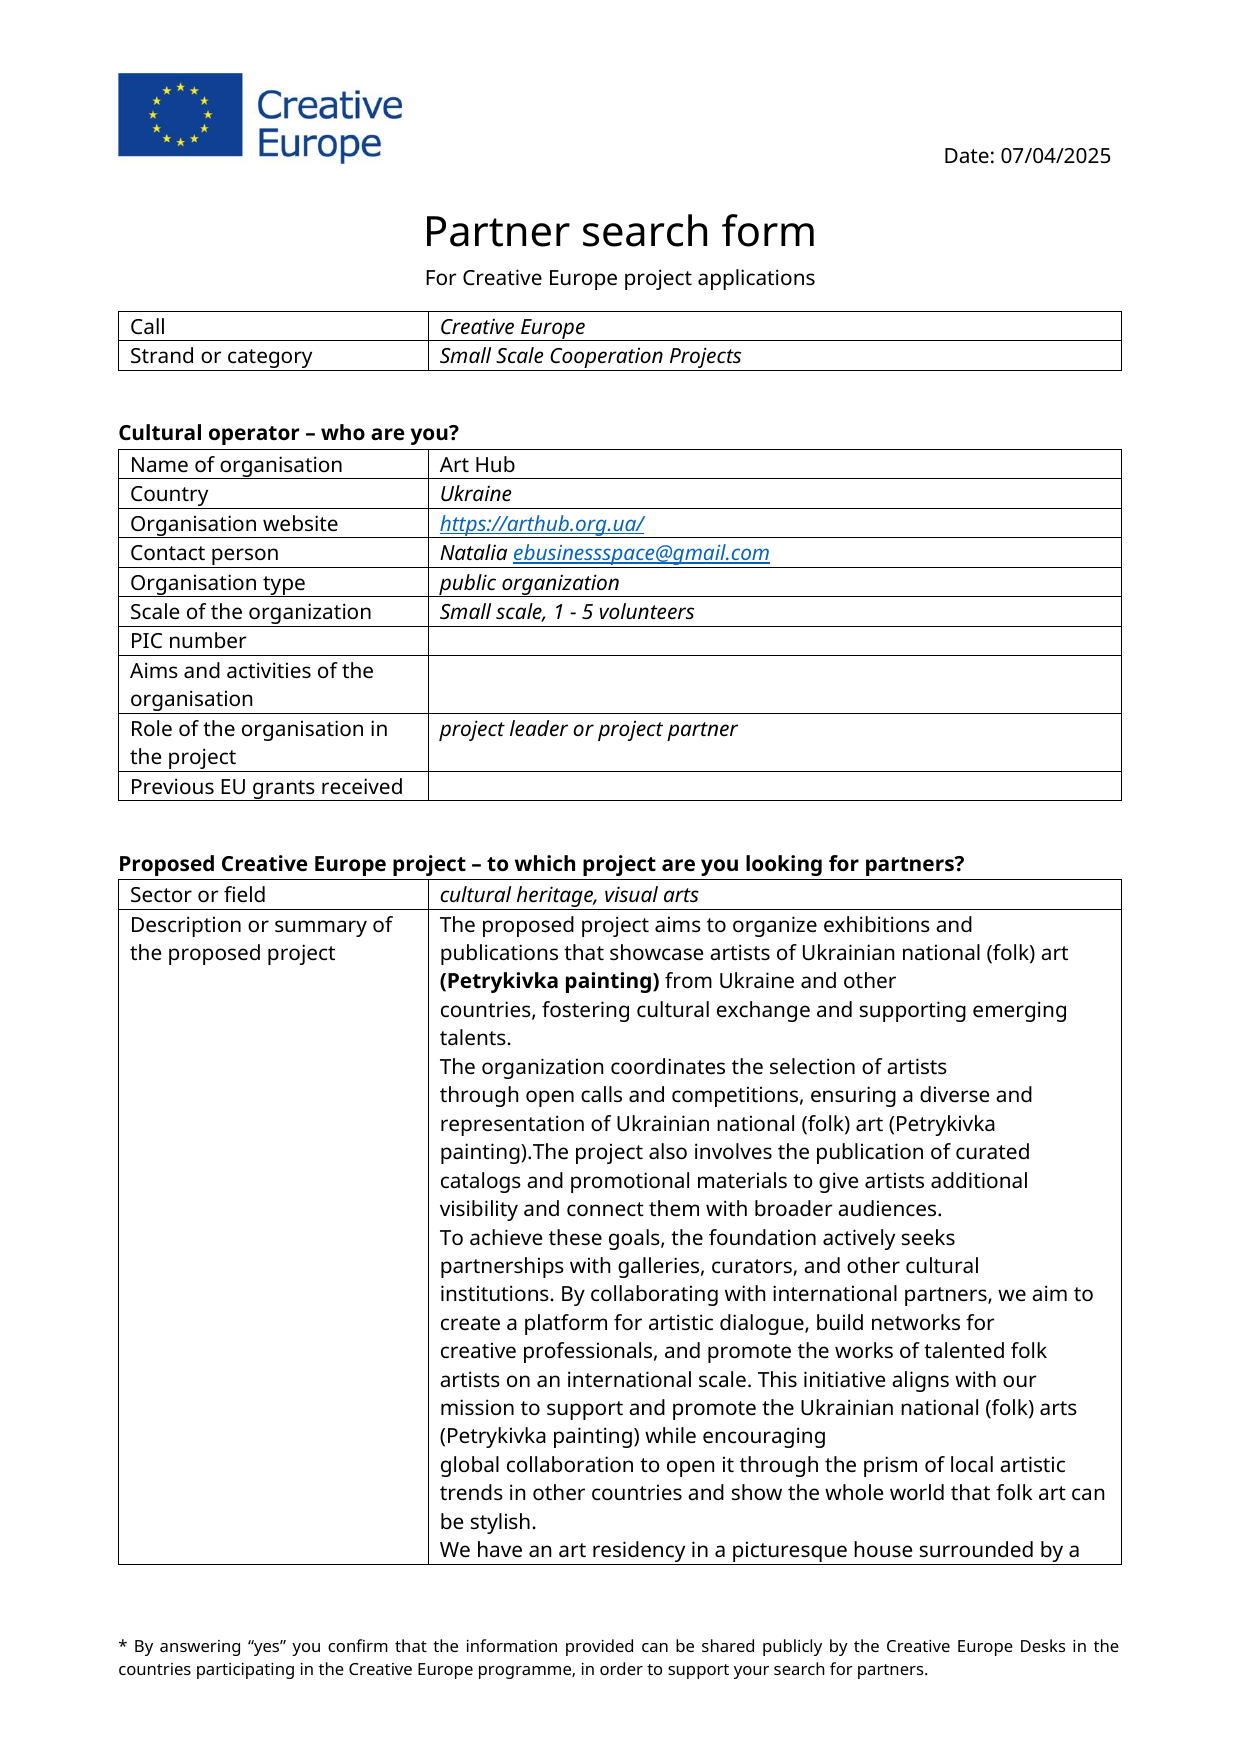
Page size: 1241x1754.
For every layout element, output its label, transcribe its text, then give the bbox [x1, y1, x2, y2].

table_cell [429, 656, 1121, 713]
table_cell Natalia ebusinessspace@gmail.com [429, 538, 1121, 567]
text For Creative Europe project applications [118, 263, 1122, 292]
table_cell Country [119, 479, 428, 508]
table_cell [119, 910, 428, 1564]
table_cell Small scale, 1 - 5 volunteers [429, 597, 1121, 626]
table_cell public organization [429, 568, 1121, 596]
table_cell Small Scale Cooperation Projects [429, 341, 1121, 370]
table_cell https://arthub.org.ua/ [429, 509, 1121, 537]
table_cell Ukraine [429, 479, 1121, 508]
table_cell [429, 772, 1121, 800]
table_cell Contact person [119, 538, 428, 567]
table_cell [429, 910, 1121, 1564]
table_cell Previous EU grants received [119, 772, 428, 800]
subtitle Cultural operator – who are you? [118, 418, 1122, 446]
table_header Name of organisation [119, 450, 428, 478]
table_cell Strand or category [119, 341, 428, 370]
table_header cultural heritage, visual arts [429, 880, 1121, 909]
table_cell [429, 627, 1121, 655]
table_header Art Hub [429, 450, 1121, 478]
table_cell Scale of the organization [119, 597, 428, 626]
table_header Creative Europe [429, 312, 1121, 340]
picture [118, 73, 402, 164]
table_cell project leader or project partner [429, 714, 1121, 771]
table_header Sector or field [119, 880, 428, 909]
subtitle Proposed Creative Europe project – to which project are you looking for partners? [118, 849, 1122, 877]
table_cell Role of the organisation in the project [119, 714, 428, 771]
table_cell Aims and activities of the organisation [119, 656, 428, 713]
table_cell Organisation website [119, 509, 428, 537]
table_header Call [119, 312, 428, 340]
subtitle Partner search form [118, 202, 1122, 259]
table_cell PIC number [119, 627, 428, 655]
table_cell Organisation type [119, 568, 428, 596]
